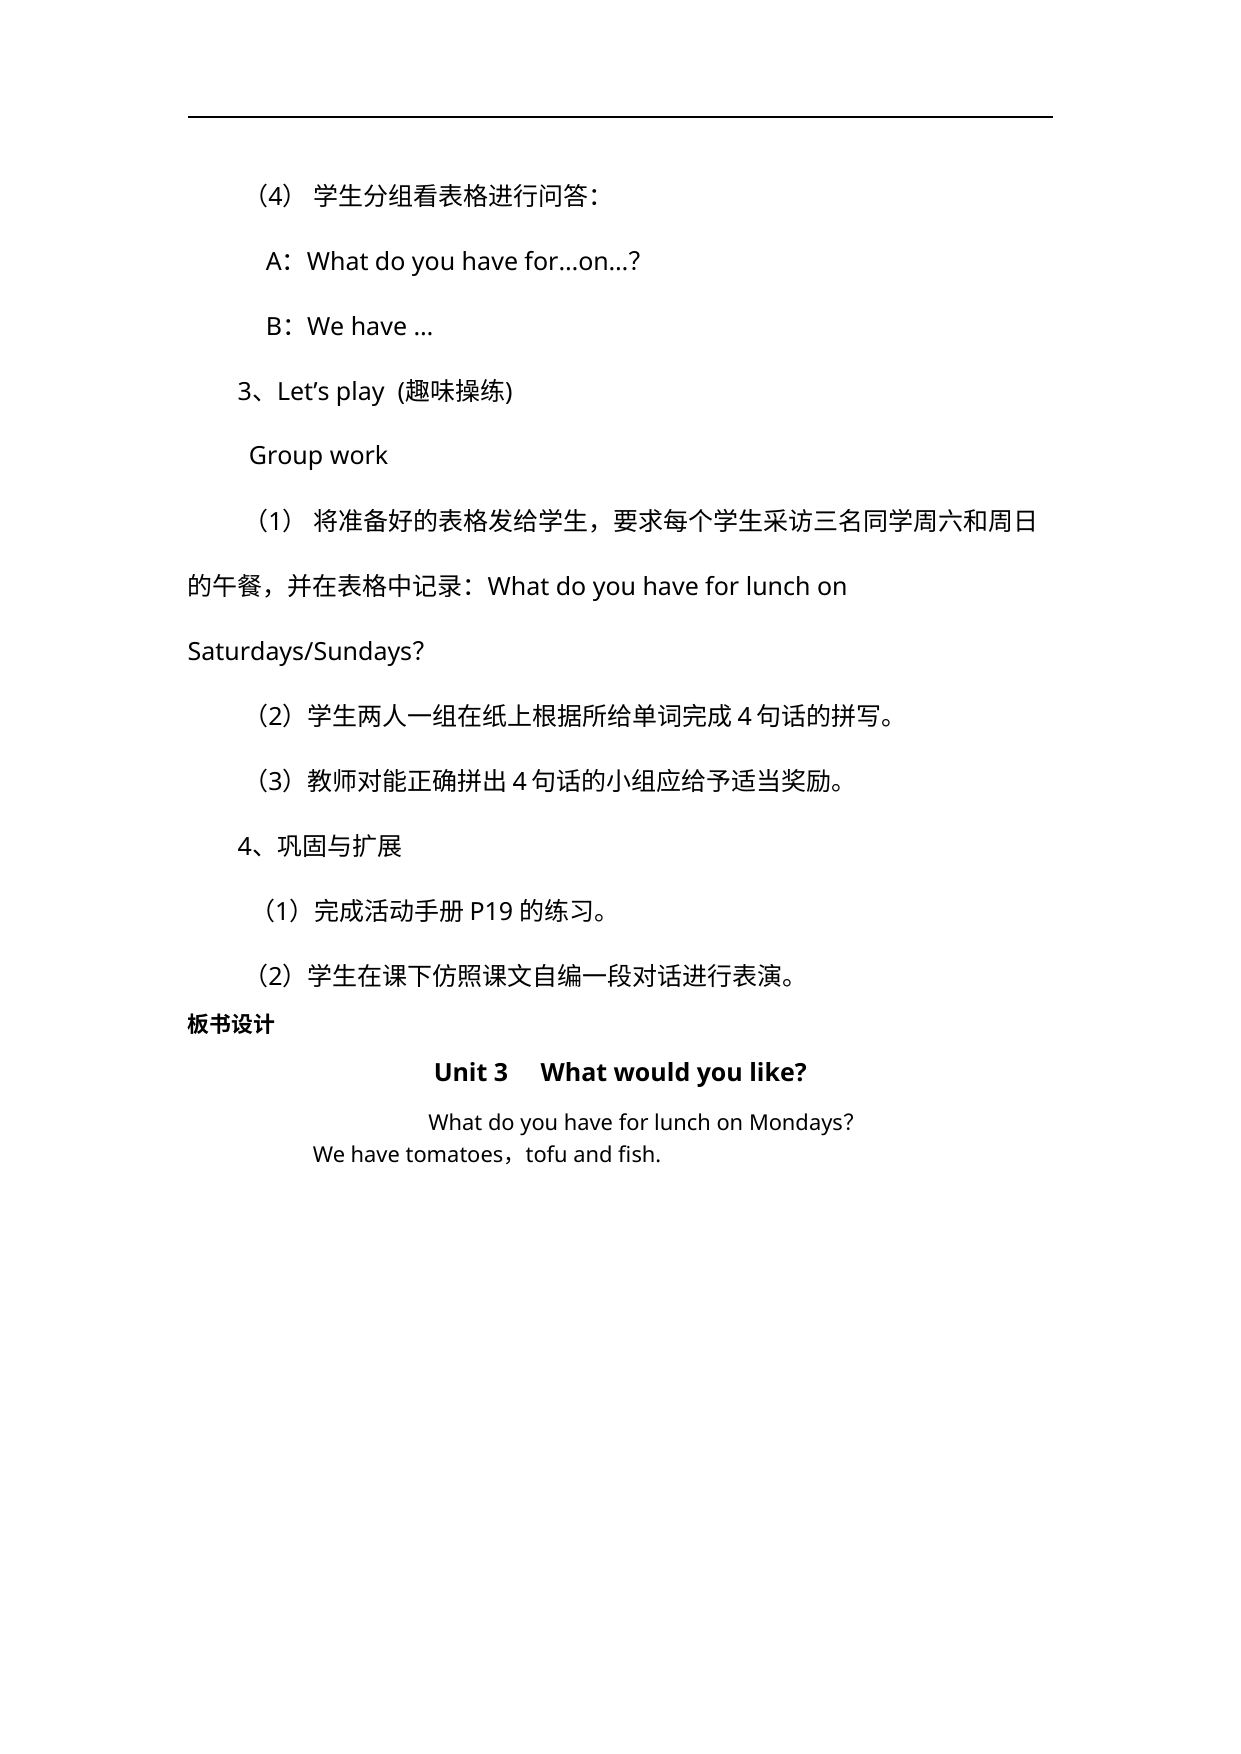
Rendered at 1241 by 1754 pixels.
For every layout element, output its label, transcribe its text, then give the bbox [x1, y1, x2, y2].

text 4、巩固与扩展 [187, 812, 1053, 877]
text （2）学生在课下仿照课文自编一段对话进行表演。 [187, 942, 1053, 1007]
text （1）完成活动手册P19 的练习。 [187, 877, 1053, 942]
text 3、Let’s play (趣味操练) [187, 357, 1053, 422]
text Group work [187, 422, 1053, 487]
text Unit 3 What would you like? [187, 1039, 1053, 1104]
text （3）教师对能正确拼出4句话的小组应给予适当奖励。 [187, 747, 1053, 812]
text （1） 将准备好的表格发给学生，要求每个学生采访三名同学周六和周日的午餐，并在表格中记录：What do you have for lunch on Saturdays/Sundays？ [187, 487, 1053, 682]
text 板书设计 [187, 1007, 1053, 1039]
text What do you have for lunch on Mondays？ [187, 1104, 1053, 1137]
text B：We have … [187, 292, 1053, 357]
text We have tomatoes，tofu and fish. [187, 1137, 1053, 1169]
text （4） 学生分组看表格进行问答： [187, 162, 1053, 227]
text （2）学生两人一组在纸上根据所给单词完成4句话的拼写。 [187, 682, 1053, 747]
text A：What do you have for…on…？ [187, 227, 1053, 292]
